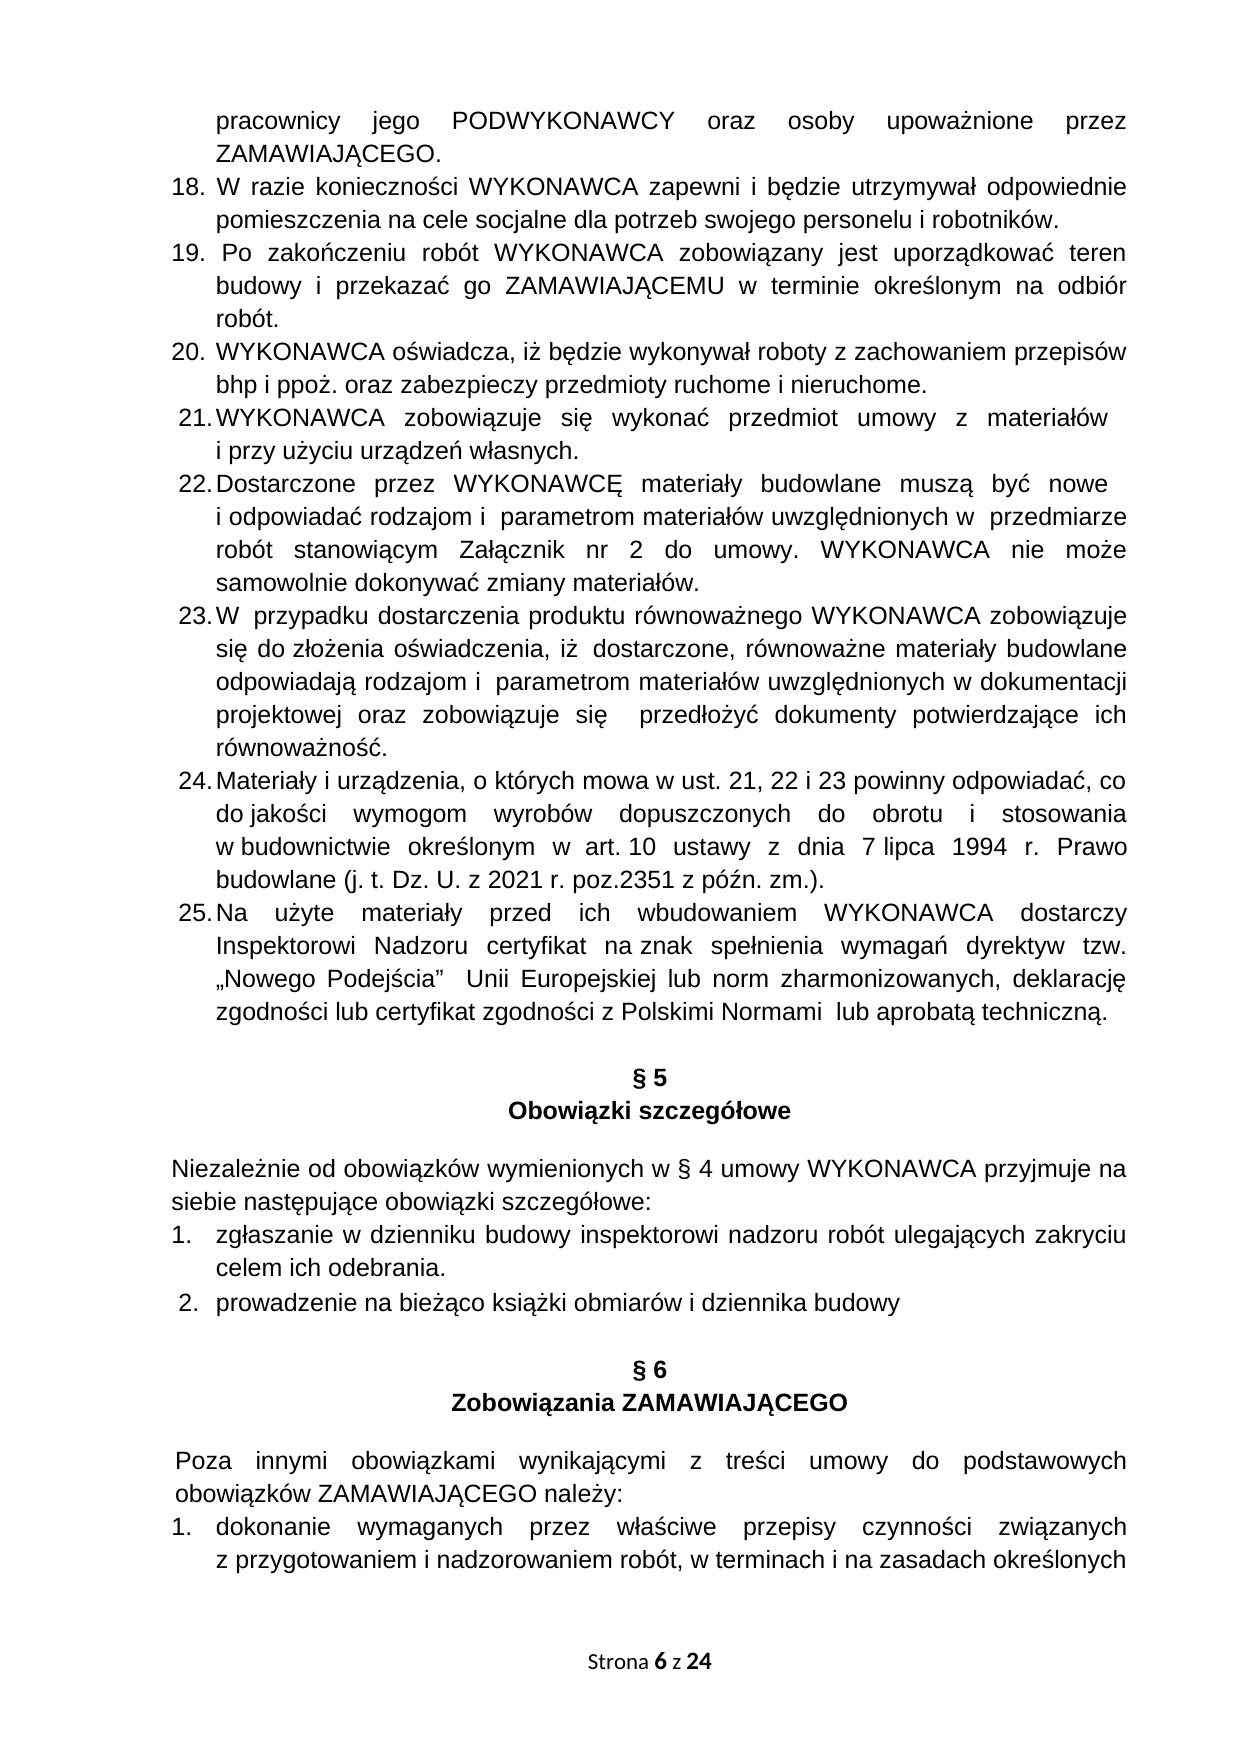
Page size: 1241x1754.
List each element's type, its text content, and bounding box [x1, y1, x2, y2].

list zgłaszanie w dzienniku budowy inspektorowi nadzoru robót ulegających zakryciu celem ich odebrania. [171, 1220, 1128, 1282]
text Obowiązki szczegółowe [171, 1096, 1128, 1125]
list prowadzenie na bieżąco książki obmiarów i dziennika budowy [178, 1288, 1128, 1317]
text Poza innymi obowiązkami wynikającymi z treści umowy do podstawowych obowiązków ZAMAWIAJĄCEGO należy: [175, 1446, 1128, 1508]
text 19. Po zakończeniu robót WYKONAWCA zobowiązany jest uporządkować teren budowy i przekazać go ZAMAWIAJĄCEMU w terminie określonym na odbiór robót. [171, 238, 1128, 333]
list WYKONAWCA zobowiązuje się wykonać przedmiot umowy z materiałów i przy użyciu urządzeń własnych. [178, 403, 1128, 465]
list Materiały i urządzenia, o których mowa w ust. 21, 22 i 23 powinny odpowiadać, co do jakości wymogom wyrobów dopuszczonych do obrotu i stosowania w budownictwie określonym w art. 10 ustawy z dnia 7 lipca 1994 r. Prawo budowlane (j. t. Dz. U. z 2021 r. poz.2351 z późn. zm.). [178, 766, 1128, 894]
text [171, 106, 1128, 167]
list WYKONAWCA oświadcza, iż będzie wykonywał roboty z zachowaniem przepisów bhp i ppoż. oraz zabezpieczy przedmioty ruchome i nieruchome. [171, 337, 1128, 399]
list Dostarczone przez WYKONAWCĘ materiały budowlane muszą być nowe i odpowiadać rodzajom i parametrom materiałów uwzględnionych w przedmiarze robót stanowiącym Załącznik nr 2 do umowy. WYKONAWCA nie może samowolnie dokonywać zmiany materiałów. [178, 469, 1128, 597]
text Zobowiązania ZAMAWIAJĄCEGO [171, 1388, 1128, 1417]
text Niezależnie od obowiązków wymienionych w § 4 umowy WYKONAWCA przyjmuje na siebie następujące obowiązki szczegółowe: [171, 1154, 1128, 1216]
text § 6 [171, 1355, 1128, 1384]
text § 5 [171, 1063, 1128, 1092]
text 18. W razie konieczności WYKONAWCA zapewni i będzie utrzymywał odpowiednie pomieszczenia na cele socjalne dla potrzeb swojego personelu i robotników. [171, 172, 1128, 233]
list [171, 1512, 1128, 1574]
list W przypadku dostarczenia produktu równoważnego WYKONAWCA zobowiązuje się do złożenia oświadczenia, iż dostarczone, równoważne materiały budowlane odpowiadają rodzajom i parametrom materiałów uwzględnionych w dokumentacji projektowej oraz zobowiązuje się przedłożyć dokumenty potwierdzające ich równoważność. [178, 601, 1128, 762]
list Na użyte materiały przed ich wbudowaniem WYKONAWCA dostarczy Inspektorowi Nadzoru certyfikat na znak spełnienia wymagań dyrektyw tzw. „Nowego Podejścia” Unii Europejskiej lub norm zharmonizowanych, deklarację zgodności lub certyfikat zgodności z Polskimi Normami lub aprobatą techniczną. [178, 898, 1128, 1026]
